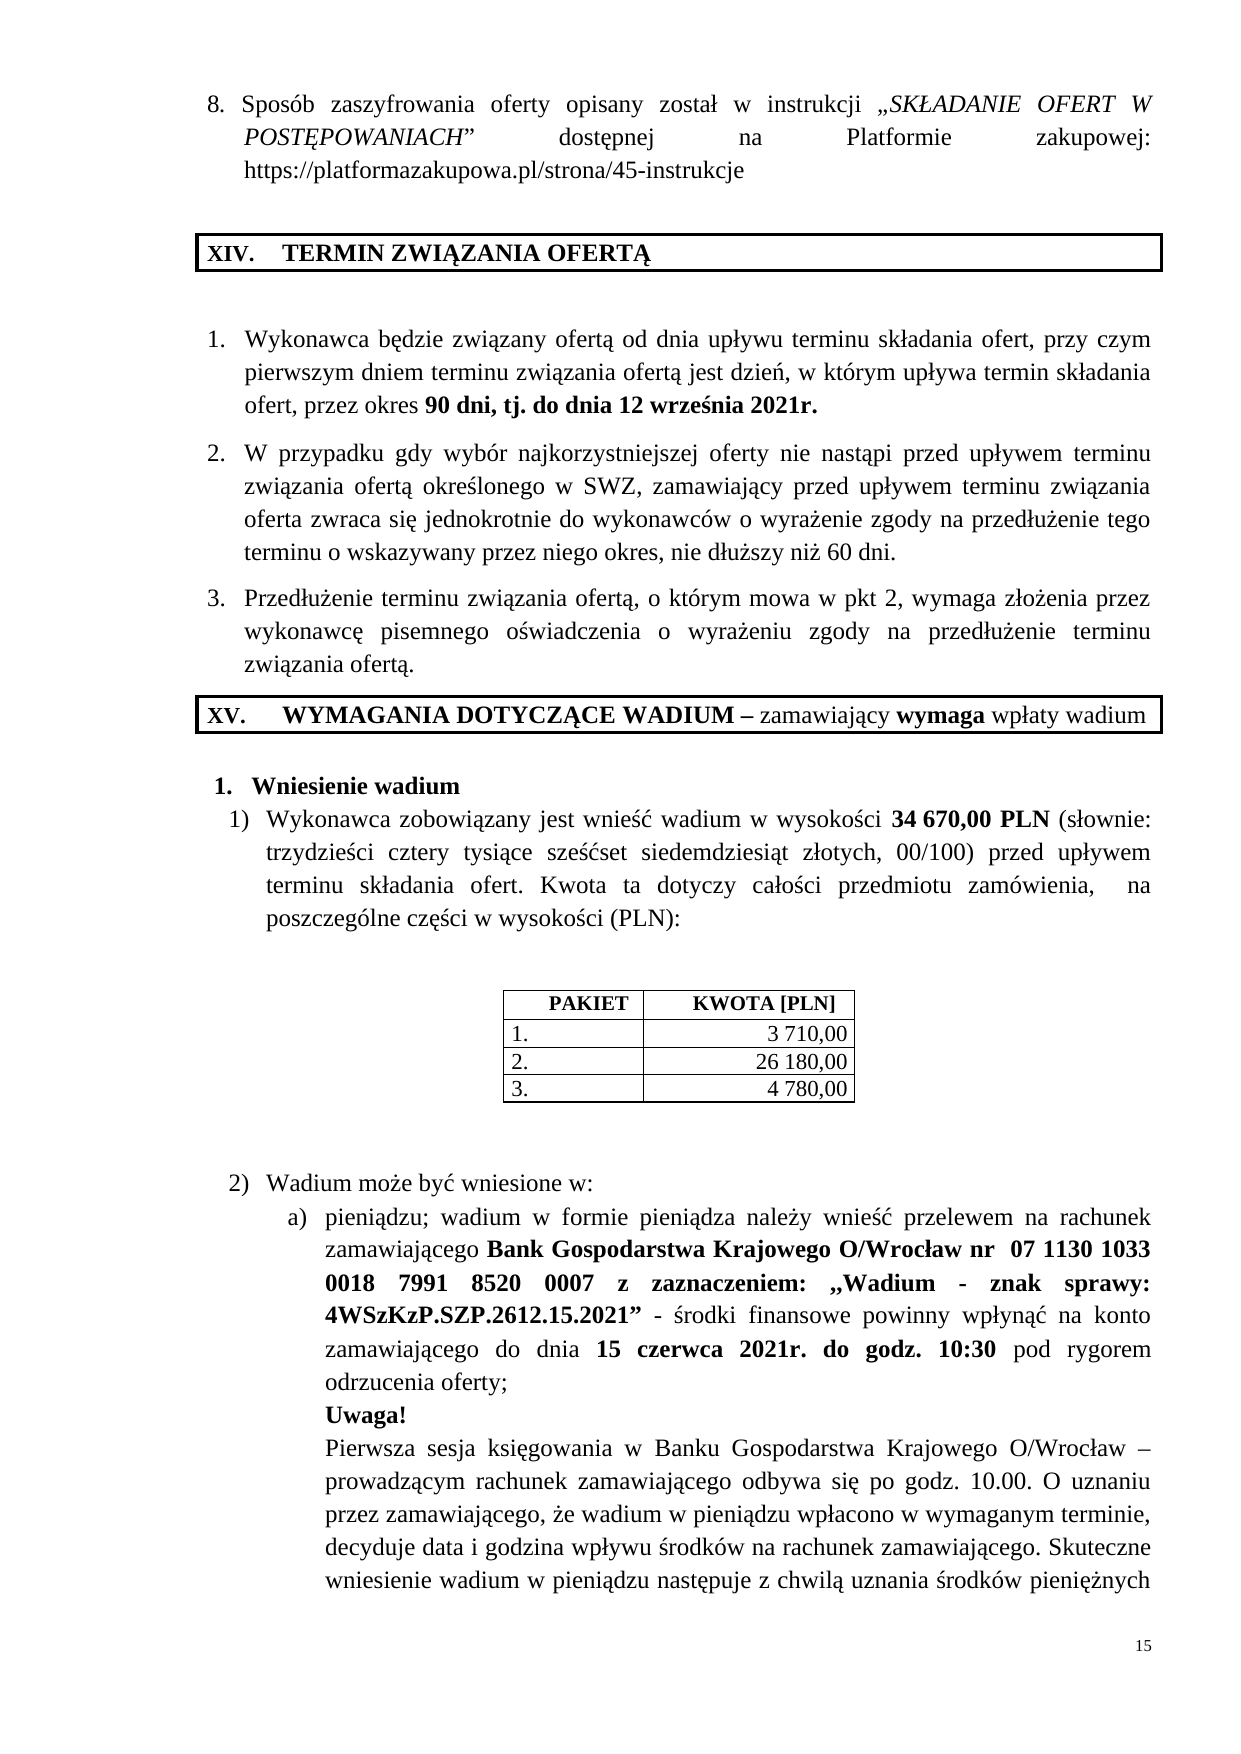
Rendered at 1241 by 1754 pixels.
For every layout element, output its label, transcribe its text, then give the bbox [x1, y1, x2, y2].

list TERMIN ZWIĄZANIA OFERTĄ [199, 236, 1160, 269]
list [325, 1433, 1152, 1593]
list Uwaga! [325, 1400, 1152, 1428]
list Wykonawca będzie związany ofertą od dnia upływu terminu składania ofert, przy czym pierwszym dniem terminu związania ofertą jest dzień, w którym upływa termin składania ofert, przez okres 90 dni, tj. do dnia 12 września 2021r. [207, 324, 1152, 419]
table_header PAKIET [504, 991, 643, 1019]
table_cell 3 710,00 [644, 1020, 854, 1047]
list Wniesienie wadium [214, 771, 1152, 800]
table_cell 26 180,00 [644, 1048, 854, 1074]
table_header KWOTA [PLN] [644, 991, 854, 1019]
table_cell 3. [504, 1075, 643, 1101]
list W przypadku gdy wybór najkorzystniejszej oferty nie nastąpi przed upływem terminu związania ofertą określonego w SWZ, zamawiający przed upływem terminu związania oferta zwraca się jednokrotnie do wykonawców o wyrażenie zgody na przedłużenie tego terminu o wskazywany przez niego okres, nie dłuższy niż 60 dni. [207, 438, 1152, 566]
table_cell 4 780,00 [644, 1075, 854, 1101]
list WYMAGANIA DOTYCZĄCE WADIUM – zamawiający wymaga wpłaty wadium [199, 698, 1160, 731]
table_cell 2. [504, 1048, 643, 1074]
list Wykonawca zobowiązany jest wnieść wadium w wysokości 34 670,00 PLN (słownie: trzydzieści cztery tysiące sześćset siedemdziesiąt złotych, 00/100) przed upływem terminu składania ofert. Kwota ta dotyczy całości przedmiotu zamówienia, na poszczególne części w wysokości (PLN): [228, 804, 1152, 932]
list pieniądzu; wadium w formie pieniądza należy wnieść przelewem na rachunek zamawiającego Bank Gospodarstwa Krajowego O/Wrocław nr 07 1130 1033 0018 7991 8520 0007 z zaznaczeniem: ,,Wadium - znak sprawy: 4WSzKzP.SZP.2612.15.2021” - środki finansowe powinny wpłynąć na konto zamawiającego do dnia 15 czerwca 2021r. do godz. 10:30 pod rygorem odrzucenia oferty; [287, 1202, 1152, 1395]
list Wadium może być wniesione w: [228, 1168, 1152, 1197]
text 8. Sposób zaszyfrowania oferty opisany został w instrukcji „SKŁADANIE OFERT W POSTĘPOWANIACH” dostępnej na Platformie zakupowej: https://platformazakupowa.pl/strona/45-instrukcje [207, 89, 1152, 183]
list Przedłużenie terminu związania ofertą, o którym mowa w pkt 2, wymaga złożenia przez wykonawcę pisemnego oświadczenia o wyrażeniu zgody na przedłużenie terminu związania ofertą. [207, 583, 1152, 678]
table_cell 1. [504, 1020, 643, 1047]
